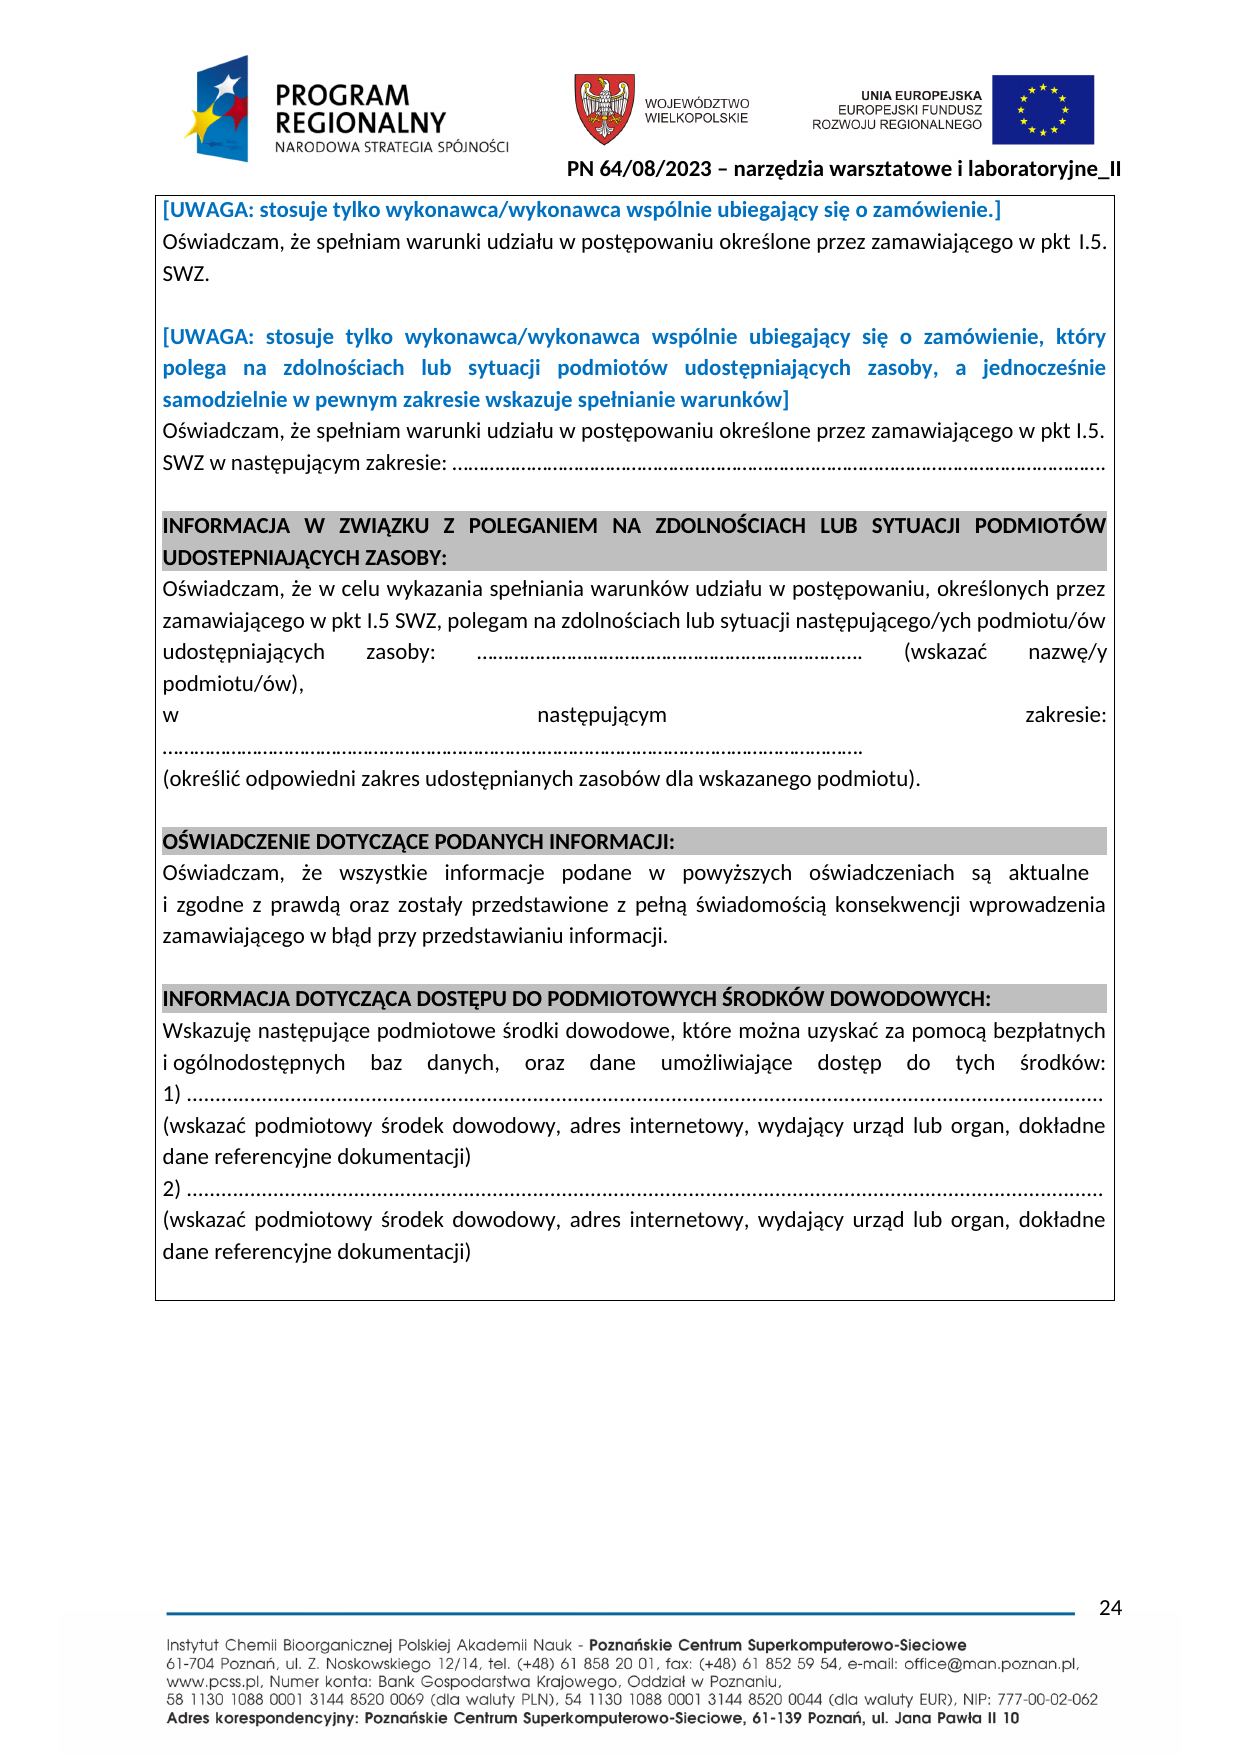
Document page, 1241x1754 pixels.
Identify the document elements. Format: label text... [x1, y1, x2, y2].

picture [929, 168, 934, 176]
table_cell Na potrzeby postępowania o udzielenie zamówienia publicznego prowadzonego na podstawie art. 275 pkt. 1 ustawy Pzp, tj. w trybie podstawowym bez negocjacji na dostawę narzędzi warsztatowych i laboratoryjnych w ramach projektu „Aerosfera. Lotnisko rzeczy”, numer postępowania PN 64/08/2023 – narzędzia warsztatowe i laboratoryjne_II, oświadczam, co następuje: OŚWIADCZENIE DOTYCZĄCE PODSTAW WYKLUCZENIA: Oświadczam, że nie zachodzą w stosunku do mnie przesłanki wykluczenia z postępowania na podstawie art. 7 ust. 1 ustawy z dnia 13 kwietnia 2022 r. o szczególnych rozwiązaniach w zakresie przeciwdziałania wspieraniu agresji na Ukrainę oraz służących ochronie bezpieczeństwa narodowego (Dz. U. z 2023 r. poz. 1497). OŚWIADCZENIE DOTYCZĄCE WARUNKÓW UDZIAŁU W POSTEPOWANIU: [UWAGA: stosuje tylko wykonawca/wykonawca wspólnie ubiegający się o zamówienie.] Oświadczam, że spełniam warunki udziału w postępowaniu określone przez zamawiającego w pkt I.5. SWZ. [UWAGA: stosuje tylko wykonawca/wykonawca wspólnie ubiegający się o zamówienie, który polega na zdolnościach lub sytuacji podmiotów udostępniających zasoby, a jednocześnie samodzielnie w pewnym zakresie wskazuje spełnianie warunków] Oświadczam, że spełniam warunki udziału w postępowaniu określone przez zamawiającego w pkt I.5. SWZ w następującym zakresie: ……………………………………………………………………………………………………………. INFORMACJA W ZWIĄZKU Z POLEGANIEM NA ZDOLNOŚCIACH LUB SYTUACJI PODMIOTÓW UDOSTEPNIAJĄCYCH ZASOBY: Oświadczam, że w celu wykazania spełniania warunków udziału w postępowaniu, określonych przez zamawiającego w pkt I.5 SWZ, polegam na zdolnościach lub sytuacji następującego/ych podmiotu/ów udostępniających zasoby: ………………………………………………………………. (wskazać nazwę/y podmiotu/ów), w następującym zakresie: ……………………………………………………………………………………………………………………. (określić odpowiedni zakres udostępnianych zasobów dla wskazanego podmiotu). OŚWIADCZENIE DOTYCZĄCE PODANYCH INFORMACJI: Oświadczam, że wszystkie informacje podane w powyższych oświadczeniach są aktualne i zgodne z prawdą oraz zostały przedstawione z pełną świadomością konsekwencji wprowadzenia zamawiającego w błąd przy przedstawianiu informacji. INFORMACJA DOTYCZĄCA DOSTĘPU DO PODMIOTOWYCH ŚRODKÓW DOWODOWYCH: Wskazuję następujące podmiotowe środki dowodowe, które można uzyskać za pomocą bezpłatnych i ogólnodostępnych baz danych, oraz dane umożliwiające dostęp do tych środków: 1) ............................................................................................................................................................... (wskazać podmiotowy środek dowodowy, adres internetowy, wydający urząd lub organ, dokładne dane referencyjne dokumentacji) 2) ............................................................................................................................................................... (wskazać podmiotowy środek dowodowy, adres internetowy, wydający urząd lub organ, dokładne dane referencyjne dokumentacji) [156, 196, 1114, 1300]
picture [835, 168, 840, 176]
picture [583, 167, 590, 176]
picture [680, 163, 685, 174]
picture [59, 1611, 1182, 1754]
picture [635, 163, 640, 174]
picture [879, 166, 887, 176]
picture [1053, 166, 1061, 176]
picture [174, 44, 1096, 176]
